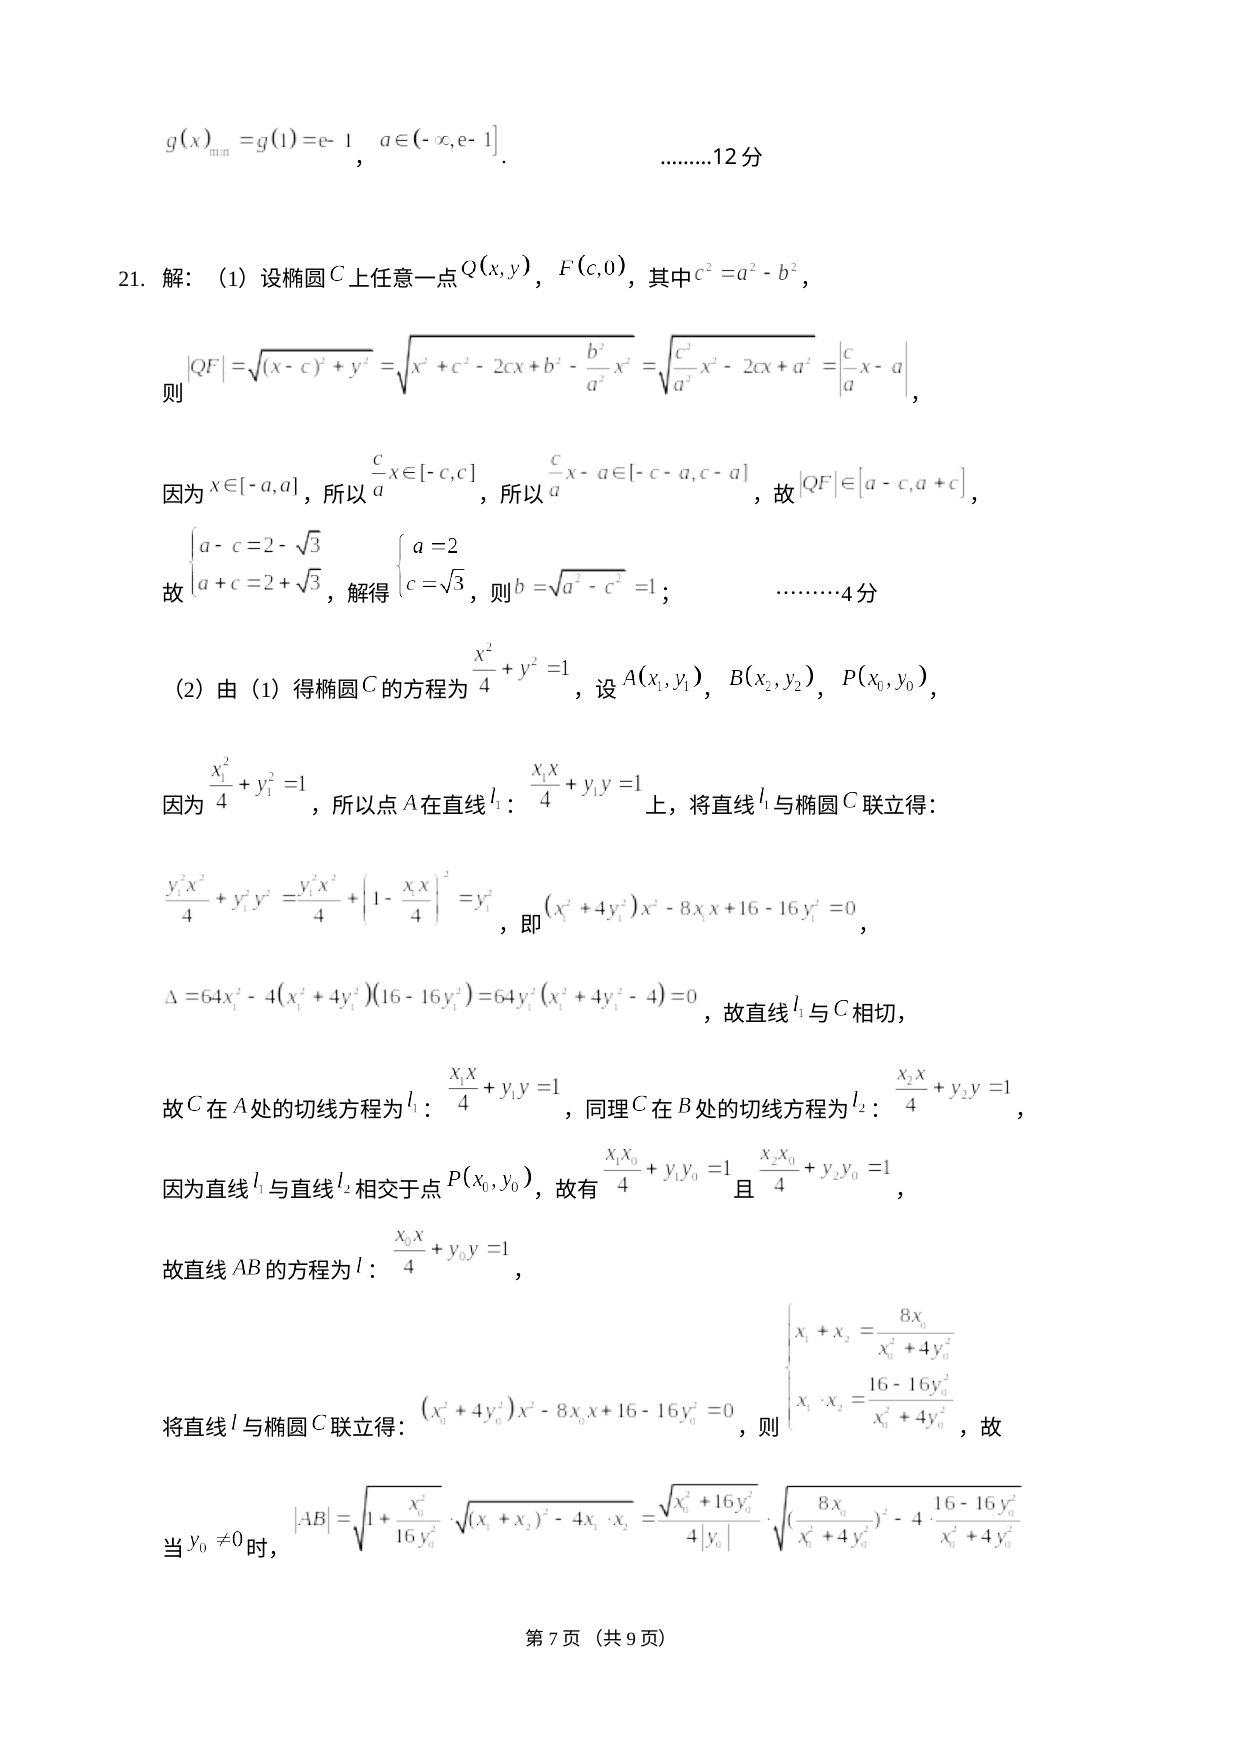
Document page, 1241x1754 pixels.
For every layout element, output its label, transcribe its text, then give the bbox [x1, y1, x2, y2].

list 故在处的切线方程为：，同理在处的切线方程为：， [162, 1058, 1122, 1123]
list 将直线与椭圆联立得：，则，故 [162, 1301, 1122, 1463]
list 故，解得，则； ………4分 [162, 524, 1122, 622]
list 因为，所以点在直线：上，将直线与椭圆联立得： [162, 751, 1122, 848]
list ，即， [162, 864, 1122, 962]
list ，故直线与相切， [162, 977, 1122, 1042]
list ，. ………12分 [162, 123, 1122, 188]
list 则， [162, 330, 1122, 427]
list 因为，所以，所以，故， [162, 443, 1122, 508]
list 当时， [162, 1479, 1122, 1577]
list 解：（1）设椭圆上任意一点，，其中， [118, 249, 1122, 314]
list （2）由（1）得椭圆的方程为，设，，， [162, 637, 1122, 735]
list 因为直线与直线相交于点，故有且， [162, 1139, 1122, 1204]
list 故直线的方程为：， [162, 1220, 1122, 1285]
